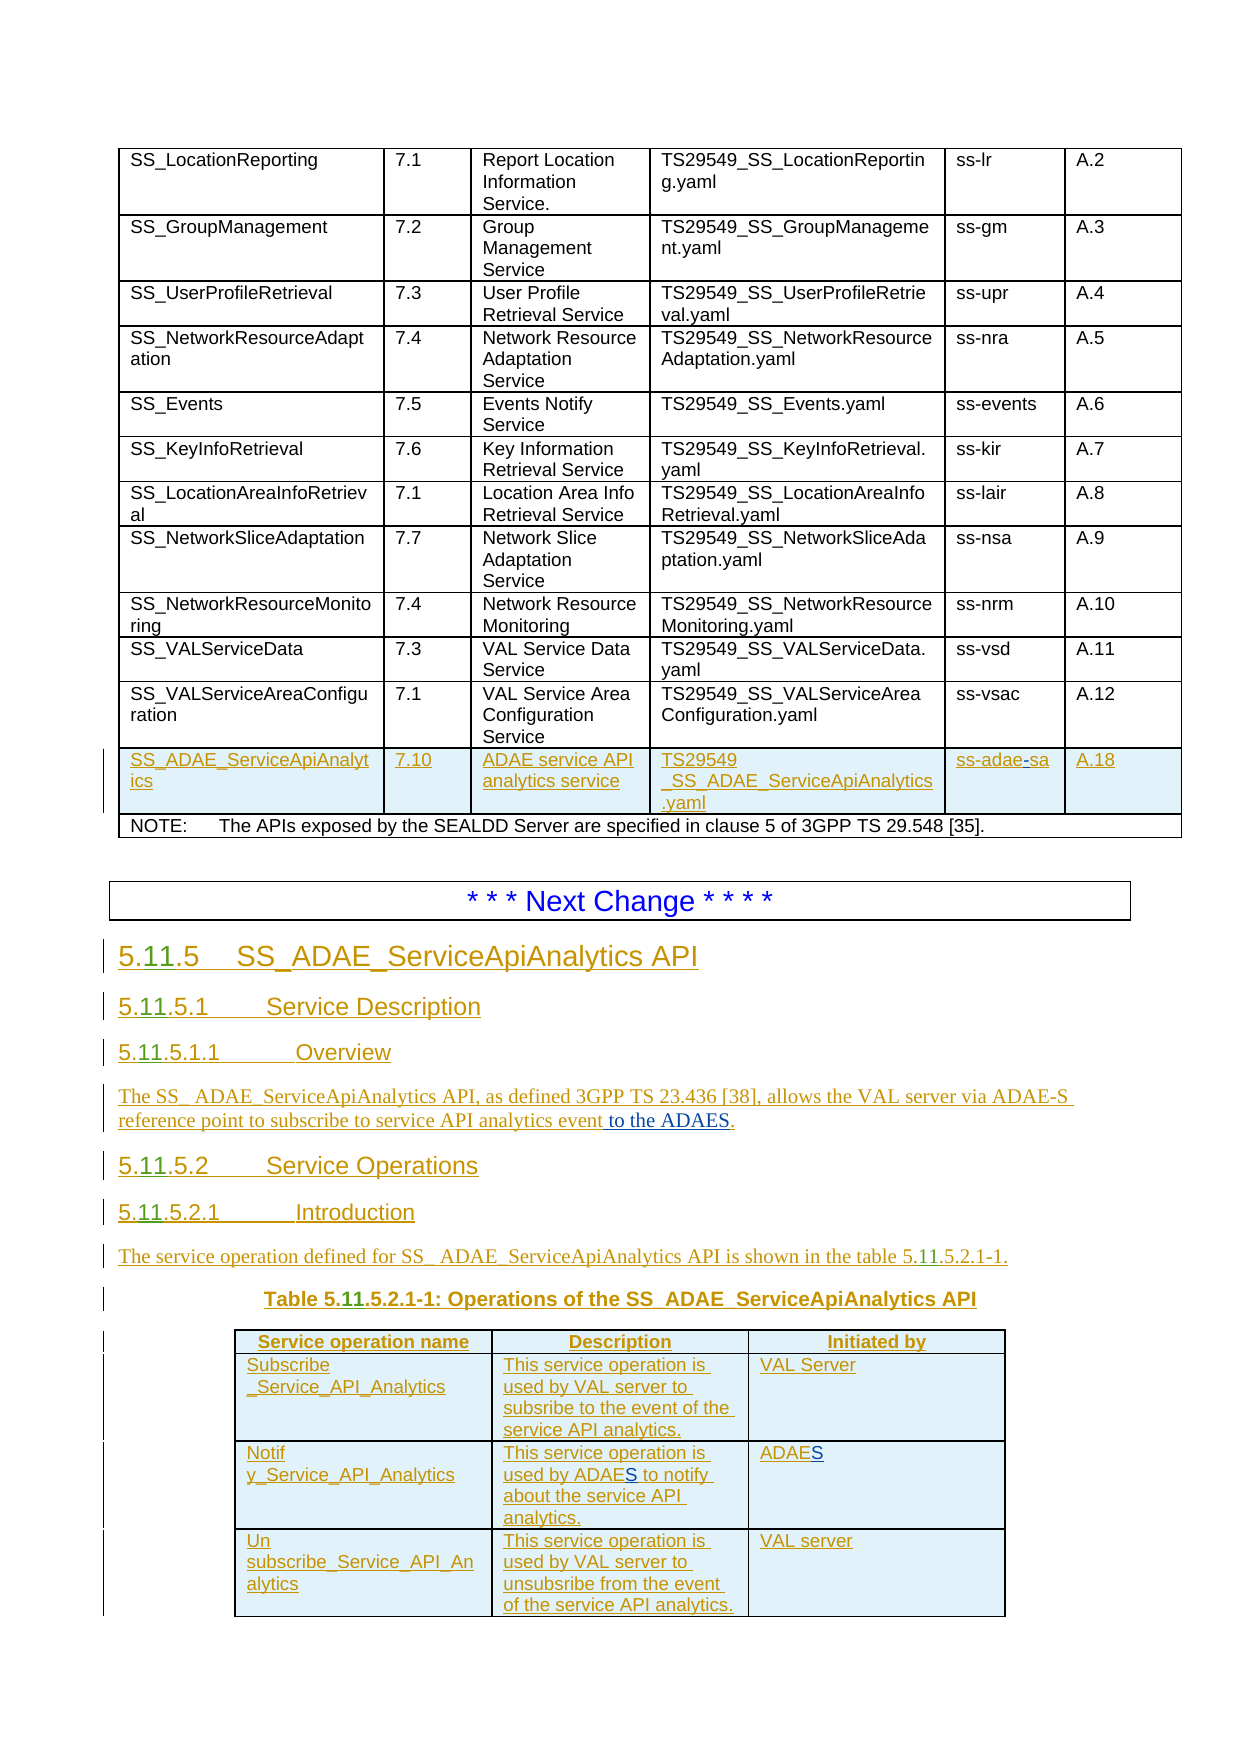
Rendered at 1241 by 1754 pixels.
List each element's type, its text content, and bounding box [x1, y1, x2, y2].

table_cell SS_VALServiceData [120, 638, 383, 681]
table_cell Report Location Information Service. [472, 149, 649, 214]
table_cell Group Management Service [472, 216, 649, 280]
table_cell Network Resource Adaptation Service [472, 327, 649, 391]
table_cell 7.2 [385, 216, 470, 280]
table_cell 7.1 [385, 149, 470, 214]
table_cell ss-gm [946, 216, 1064, 280]
table_cell Location Area Info Retrieval Service [472, 482, 649, 525]
text * * * Next Change * * * * [110, 882, 1130, 919]
table_cell TS29549_SS_GroupManagement.yaml [651, 216, 944, 280]
table_cell ss-kir [946, 437, 1064, 481]
table_cell Key Information Retrieval Service [472, 437, 649, 481]
table_cell ss-nra [946, 327, 1064, 391]
table_cell SS_UserProfileRetrieval [120, 282, 383, 325]
table_cell A.2 [1066, 149, 1181, 214]
table_cell SS_GroupManagement [120, 216, 383, 280]
table_cell TS29549_SS_KeyInfoRetrieval.yaml [651, 437, 944, 481]
table_cell ss-nrm [946, 593, 1064, 636]
table_cell TS29549_SS_NetworkResourceMonitoring.yaml [651, 593, 944, 636]
table_cell User Profile Retrieval Service [472, 282, 649, 325]
table_cell A.8 [1066, 482, 1181, 525]
table_cell VAL Service Data Service [472, 638, 649, 681]
table_cell Network Resource Monitoring [472, 593, 649, 636]
table_cell SS_KeyInfoRetrieval [120, 437, 383, 481]
table_cell A.6 [1066, 393, 1181, 436]
table_cell TS29549_SS_VALServiceData.yaml [651, 638, 944, 681]
table_cell A.7 [1066, 437, 1181, 481]
table_cell ss-events [946, 393, 1064, 436]
table_cell SS_VALServiceAreaConfiguration [120, 682, 383, 747]
table_cell 7.1 [385, 682, 470, 747]
table_cell A.10 [1066, 593, 1181, 636]
table_cell 7.1 [385, 482, 470, 525]
table_cell Events Notify Service [472, 393, 649, 436]
table_cell TS29549_SS_Events.yaml [651, 393, 944, 436]
table_cell TS29549_SS_UserProfileRetrieval.yaml [651, 282, 944, 325]
table_cell NOTE: The APIs exposed by the SEALDD Server are specified in clause 5 of 3GPP TS 29.548 [35]. [120, 815, 1181, 836]
table_cell Network Slice Adaptation Service [472, 527, 649, 591]
table_cell TS29549_SS_NetworkSliceAdaptation.yaml [651, 527, 944, 591]
table_cell A.5 [1066, 327, 1181, 391]
table_cell 7.3 [385, 282, 470, 325]
table_cell A.12 [1066, 682, 1181, 747]
table_cell ss-vsd [946, 638, 1064, 681]
table_cell TS29549_SS_LocationReporting.yaml [651, 149, 944, 214]
table_cell A.11 [1066, 638, 1181, 681]
table_cell TS29549_SS_LocationAreaInfoRetrieval.yaml [651, 482, 944, 525]
table_cell 7.3 [385, 638, 470, 681]
table_cell TS29549_SS_NetworkResourceAdaptation.yaml [651, 327, 944, 391]
table_cell TS29549_SS_VALServiceAreaConfiguration.yaml [651, 682, 944, 747]
table_cell A.4 [1066, 282, 1181, 325]
table_cell 7.4 [385, 327, 470, 391]
table_cell A.3 [1066, 216, 1181, 280]
table_cell 7.6 [385, 437, 470, 481]
table_cell 7.4 [385, 593, 470, 636]
table_cell ss-nsa [946, 527, 1064, 591]
table_cell ss-lair [946, 482, 1064, 525]
table_cell ss-lr [946, 149, 1064, 214]
table_cell SS_NetworkResourceMonitoring [120, 593, 383, 636]
table_cell SS_NetworkSliceAdaptation [120, 527, 383, 591]
table_cell ss-vsac [946, 682, 1064, 747]
table_cell SS_LocationReporting [120, 149, 383, 214]
table_cell 7.7 [385, 527, 470, 591]
table_cell SS_LocationAreaInfoRetrieval [120, 482, 383, 525]
table_cell 7.5 [385, 393, 470, 436]
table_cell A.9 [1066, 527, 1181, 591]
table_cell SS_NetworkResourceAdaptation [120, 327, 383, 391]
table_cell ss-upr [946, 282, 1064, 325]
table_cell SS_Events [120, 393, 383, 436]
table_cell VAL Service Area Configuration Service [472, 682, 649, 747]
